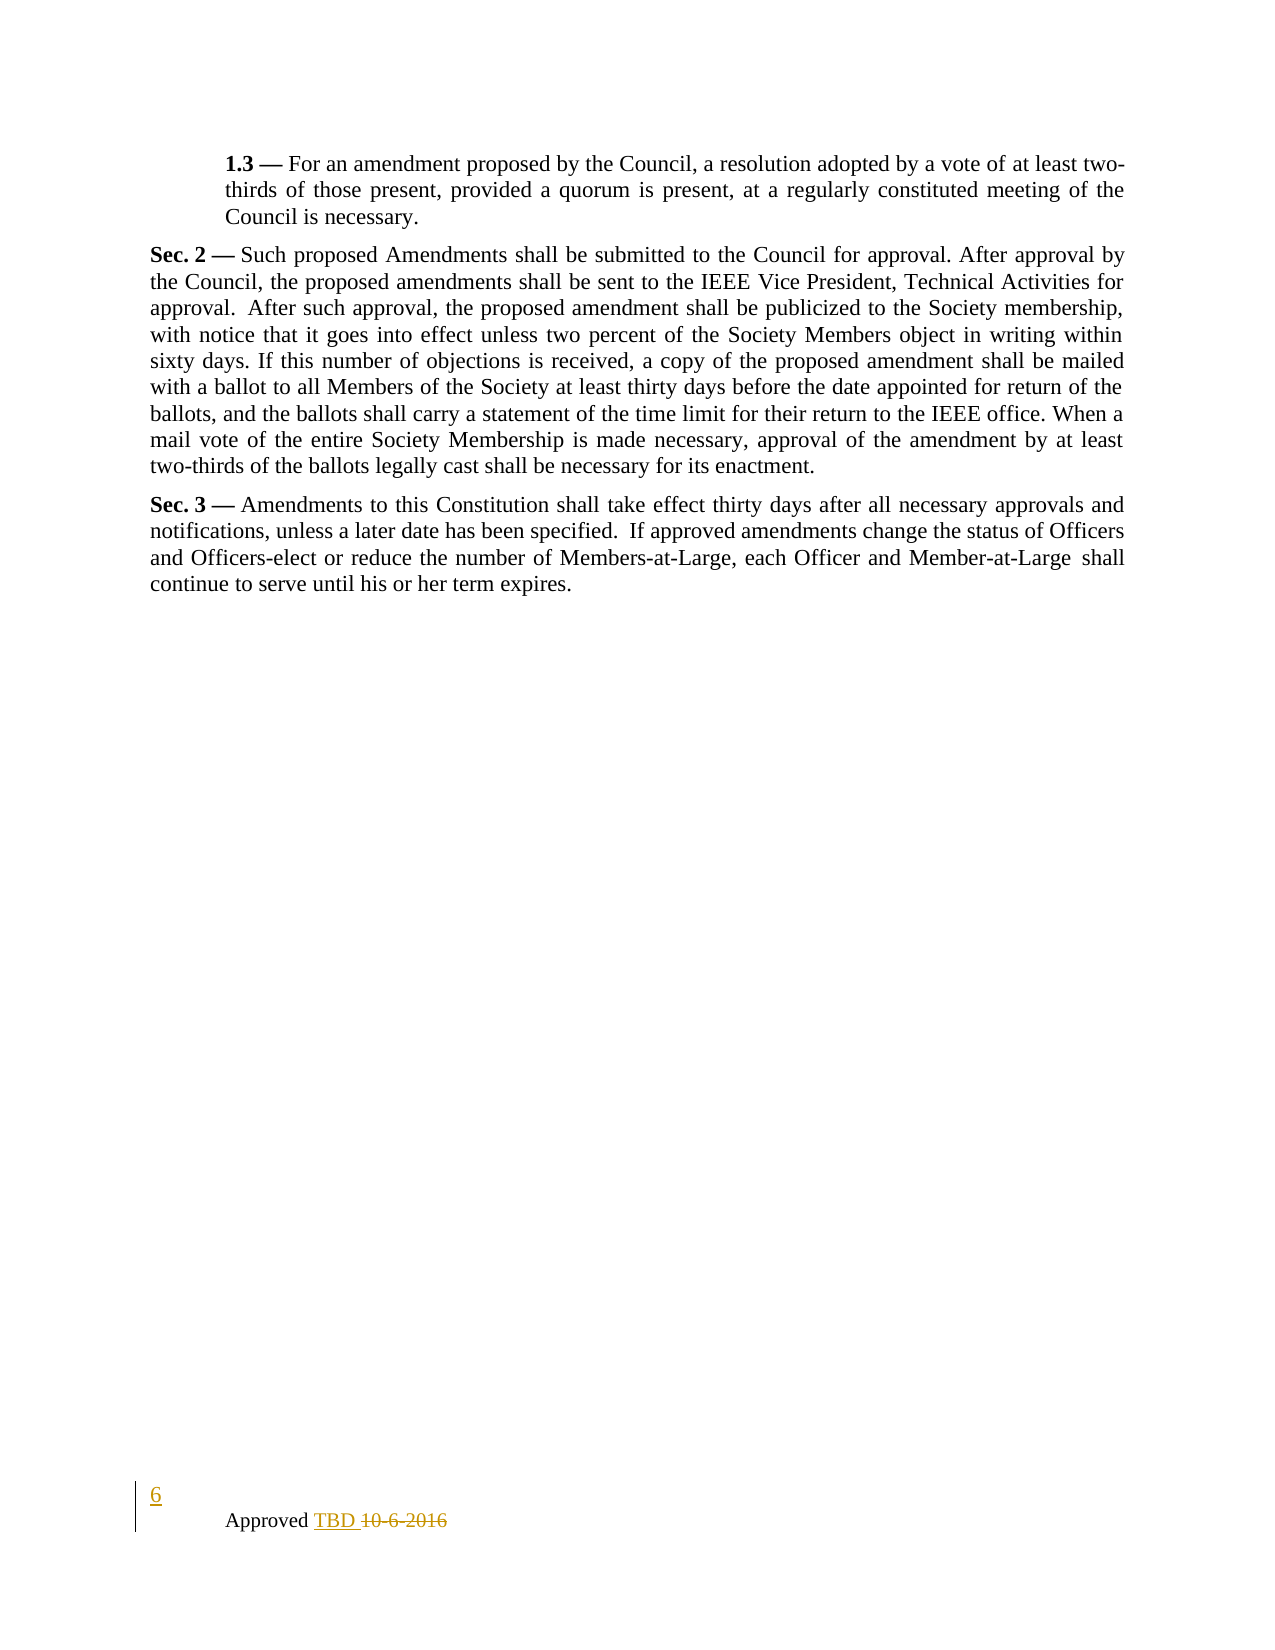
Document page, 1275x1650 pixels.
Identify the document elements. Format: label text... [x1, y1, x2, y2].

list Such proposed Amendments shall be submitted to the Council for approval. After approval by the Council, the proposed amendments shall be sent to the IEEE Vice President, Technical Activities for approval. After such approval, the proposed amendment shall be publicized to the Society membership, with notice that it goes into effect unless two percent of the Society Members object in writing within sixty days. If this number of objections is received, a copy of the proposed amendment shall be mailed with a ballot to all Members of the Society at least thirty days before the date appointed for return of the ballots, and the ballots shall carry a statement of the time limit for their return to the IEEE office. When a mail vote of the entire Society Membership is made necessary, approval of the amendment by at least two-thirds of the ballots legally cast shall be necessary for its enactment. [150, 242, 1125, 479]
list For an amendment proposed by the Council, a resolution adopted by a vote of at least two-thirds of those present, provided a quorum is present, at a regularly constituted meeting of the Council is necessary. [225, 150, 1125, 229]
list Amendments to this Constitution shall take effect thirty days after all necessary approvals and notifications, unless a later date has been specified. If approved amendments change the status of Officers and Officers-elect or reduce the number of Members-at-Large, each Officer and Member-at-Large shall continue to serve until his or her term expires. [150, 491, 1125, 597]
